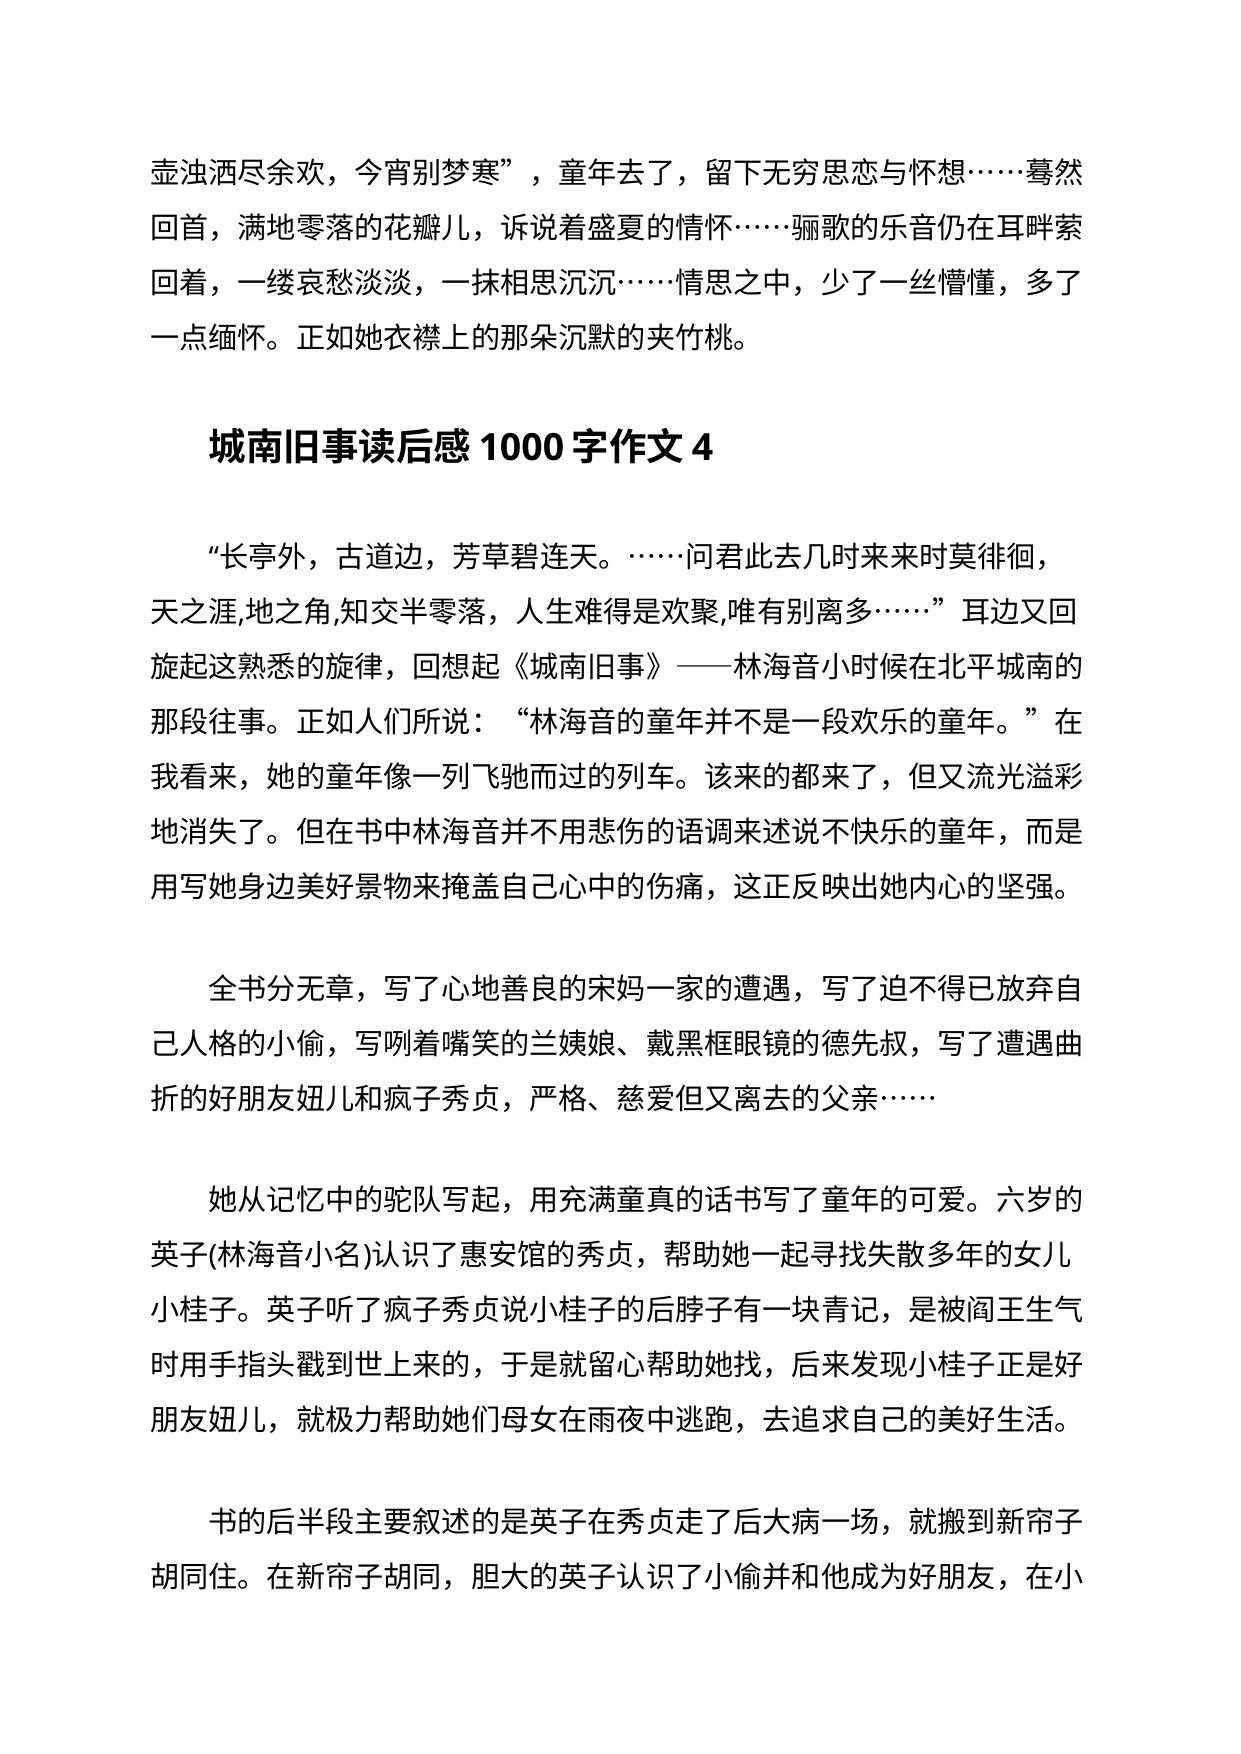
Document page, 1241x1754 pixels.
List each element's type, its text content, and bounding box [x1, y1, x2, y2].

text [150, 150, 1090, 357]
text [150, 1498, 1090, 1596]
text 她从记忆中的驼队写起，用充满童真的话书写了童年的可爱。六岁的英子(林海音小名)认识了惠安馆的秀贞，帮助她一起寻找失散多年的女儿小桂子。英子听了疯子秀贞说小桂子的后脖子有一块青记，是被阎王生气时用手指头戳到世上来的，于是就留心帮助她找，后来发现小桂子正是好朋友妞儿，就极力帮助她们母女在雨夜中逃跑，去追求自己的美好生活。 [150, 1177, 1090, 1439]
text “长亭外，古道边，芳草碧连天。……问君此去几时来来时莫徘徊，天之涯,地之角,知交半零落，人生难得是欢聚,唯有别离多……”耳边又回旋起这熟悉的旋律，回想起《城南旧事》——林海音小时候在北平城南的那段往事。正如人们所说：“林海音的童年并不是一段欢乐的童年。”在我看来，她的童年像一列飞驰而过的列车。该来的都来了，但又流光溢彩地消失了。但在书中林海音并不用悲伤的语调来述说不快乐的童年，而是用写她身边美好景物来掩盖自己心中的伤痛，这正反映出她内心的坚强。 [150, 534, 1090, 906]
text 全书分无章，写了心地善良的宋妈一家的遭遇，写了迫不得已放弃自己人格的小偷，写咧着嘴笑的兰姨娘、戴黑框眼镜的德先叔，写了遭遇曲折的好朋友妞儿和疯子秀贞，严格、慈爱但又离去的父亲…… [150, 965, 1090, 1117]
text 城南旧事读后感1000字作文4 [150, 416, 1090, 471]
